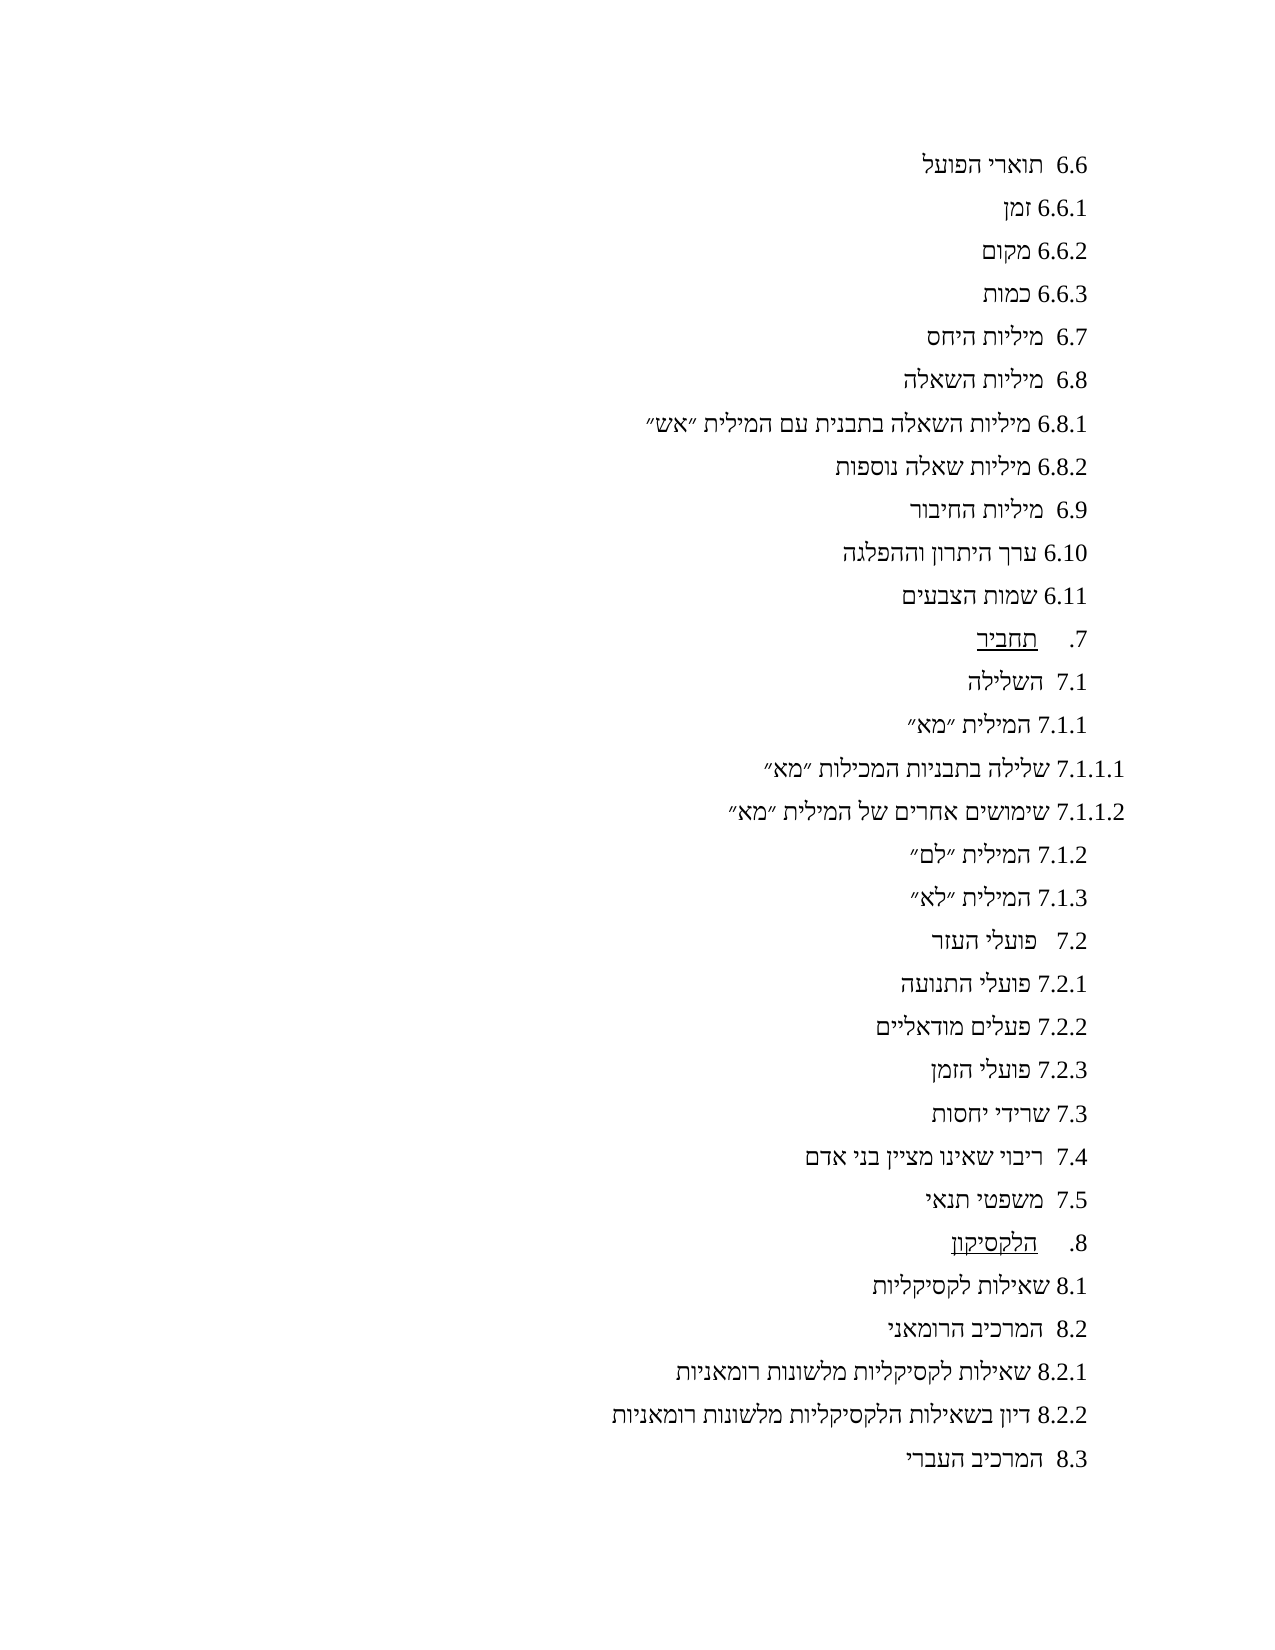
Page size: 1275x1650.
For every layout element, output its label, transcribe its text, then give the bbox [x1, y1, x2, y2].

text 7.2.1 פועלי התנועה [285, 969, 1087, 998]
text 7.1.1.1 שלילה בתבניות המכילות ״מא״ [150, 754, 1125, 782]
text 8.2.1 שאילות לקסיקליות מלשונות רומאניות [285, 1357, 1087, 1386]
text 6.11 שמות הצבעים [285, 581, 1087, 610]
text 8.3 המרכיב העברי [285, 1444, 1087, 1472]
text 6.6.3 כמות [285, 279, 1087, 308]
text 6.8 מיליות השאלה [285, 366, 1087, 394]
text 7.2.3 פועלי הזמן [285, 1056, 1087, 1084]
text 7.1 השלילה [285, 667, 1087, 696]
text 8.1 שאילות לקסיקליות [227, 1271, 1087, 1300]
text 6.9 מיליות החיבור [285, 495, 1087, 524]
text 7.4 ריבוי שאינו מציין בני אדם [285, 1142, 1087, 1171]
text 7.2 פועלי העזר [285, 926, 1087, 955]
text 7.1.1.2 שימושים אחרים של המילית ״מא״ [150, 797, 1125, 826]
text 6.8.2 מיליות שאלה נוספות [285, 452, 1087, 481]
text 6.6.1 זמן [285, 193, 1087, 222]
text 7.1.2 המילית ״לם״ [285, 840, 1087, 869]
text 8.2 המרכיב הרומאני [285, 1314, 1087, 1343]
text 6.6 תוארי הפועל [285, 150, 1087, 179]
text 6.6.2 מקום [285, 236, 1087, 265]
text 7.1.1 המילית ״מא״ [285, 711, 1087, 739]
text 7. תחביר [227, 624, 1087, 653]
text 7.2.2 פעלים מודאליים [285, 1012, 1087, 1041]
text 7.5 משפטי תנאי [285, 1185, 1087, 1214]
text 6.7 מיליות היחס [285, 322, 1087, 351]
text 7.1.3 המילית ״לא״ [285, 883, 1087, 912]
text 6.10 ערך היתרון וההפלגה [285, 538, 1087, 567]
text 8.2.2 דיון בשאילות הלקסיקליות מלשונות רומאניות [285, 1401, 1087, 1429]
text 6.8.1 מיליות השאלה בתבנית עם המילית ״אש״ [285, 409, 1087, 437]
text 7.3 שרידי יחסות [285, 1099, 1087, 1127]
text 8. הלקסיקון [227, 1228, 1087, 1257]
